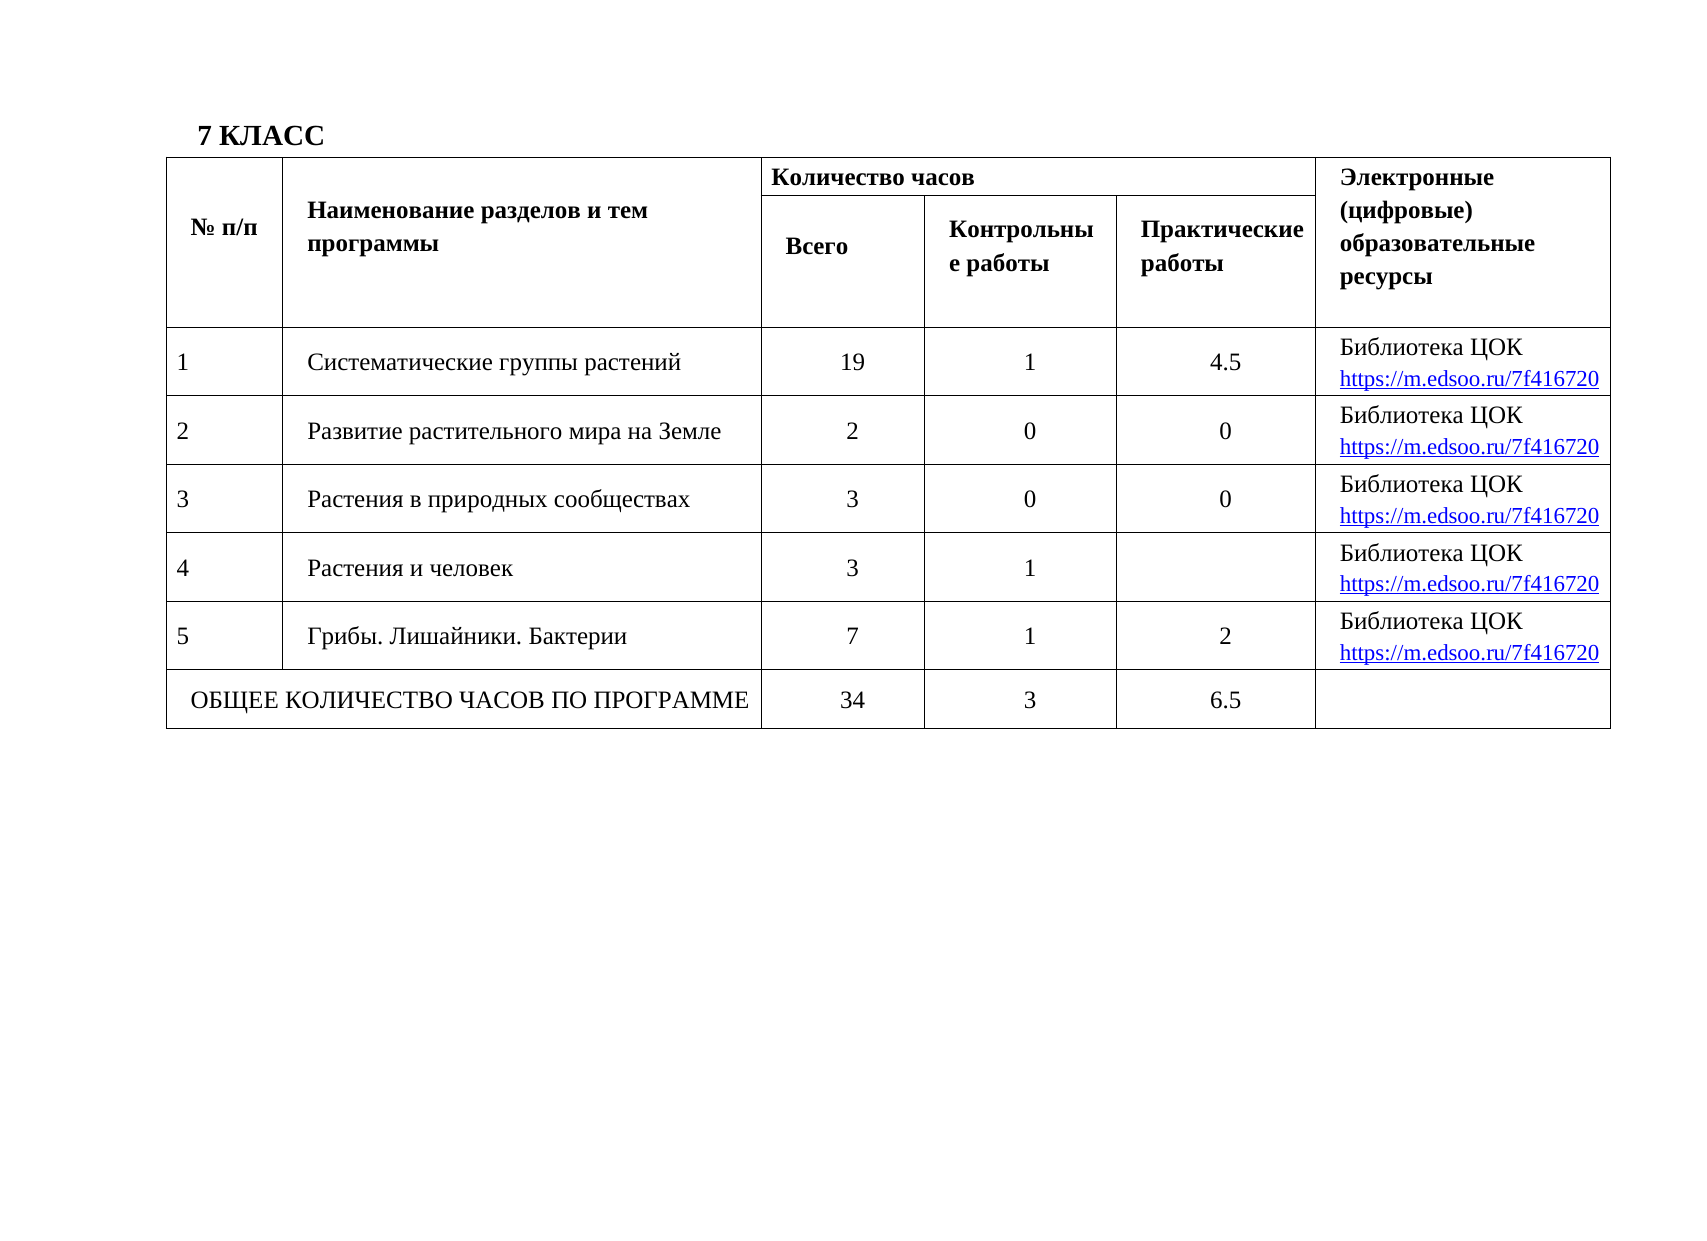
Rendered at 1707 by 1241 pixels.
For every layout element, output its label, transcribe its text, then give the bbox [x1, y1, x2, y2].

table_cell Развитие растительного мира на Земле [283, 396, 761, 463]
table_cell 4.5 [1117, 328, 1315, 395]
table_cell 1 [167, 328, 282, 395]
table_cell Всего [762, 196, 924, 326]
table_cell 2 [762, 396, 924, 463]
table_cell Растения и человек [283, 533, 761, 601]
table_cell Библиотека ЦОК https://m.edsoo.ru/7f416720 [1316, 396, 1610, 463]
table_header Количество часов [762, 158, 1315, 195]
table_cell Библиотека ЦОК https://m.edsoo.ru/7f416720 [1316, 465, 1610, 532]
table_cell 7 [762, 602, 924, 669]
table_cell Контрольные работы [925, 196, 1116, 326]
table_cell Систематические группы растений [283, 328, 761, 395]
table_cell 5 [167, 602, 282, 669]
table_cell 3 [925, 670, 1116, 727]
table_cell Библиотека ЦОК https://m.edsoo.ru/7f416720 [1316, 328, 1610, 395]
table_header № п/п [167, 158, 282, 326]
table_cell Практические работы [1117, 196, 1315, 326]
table_header Электронные (цифровые) образовательные ресурсы [1316, 158, 1610, 326]
table_cell 1 [925, 533, 1116, 601]
table_cell 6.5 [1117, 670, 1315, 727]
table_cell Библиотека ЦОК https://m.edsoo.ru/7f416720 [1316, 602, 1610, 669]
table_cell Библиотека ЦОК https://m.edsoo.ru/7f416720 [1316, 533, 1610, 601]
table_cell Растения в природных сообществах [283, 465, 761, 532]
table_cell 0 [925, 396, 1116, 463]
table_cell 3 [762, 465, 924, 532]
text 7 КЛАСС [190, 118, 1618, 152]
table_cell 3 [762, 533, 924, 601]
table_cell 19 [762, 328, 924, 395]
table_cell 2 [1117, 602, 1315, 669]
table_header Наименование разделов и тем программы [283, 158, 761, 326]
table_cell [1316, 670, 1610, 727]
table_cell 0 [1117, 465, 1315, 532]
table_cell [1117, 533, 1315, 601]
table_cell Грибы. Лишайники. Бактерии [283, 602, 761, 669]
table_cell 1 [925, 328, 1116, 395]
table_cell 3 [167, 465, 282, 532]
table_cell 0 [925, 465, 1116, 532]
table_cell ОБЩЕЕ КОЛИЧЕСТВО ЧАСОВ ПО ПРОГРАММЕ [167, 670, 761, 727]
table_cell 1 [925, 602, 1116, 669]
table_cell 34 [762, 670, 924, 727]
table_cell 0 [1117, 396, 1315, 463]
table_cell 2 [167, 396, 282, 463]
table_cell 4 [167, 533, 282, 601]
